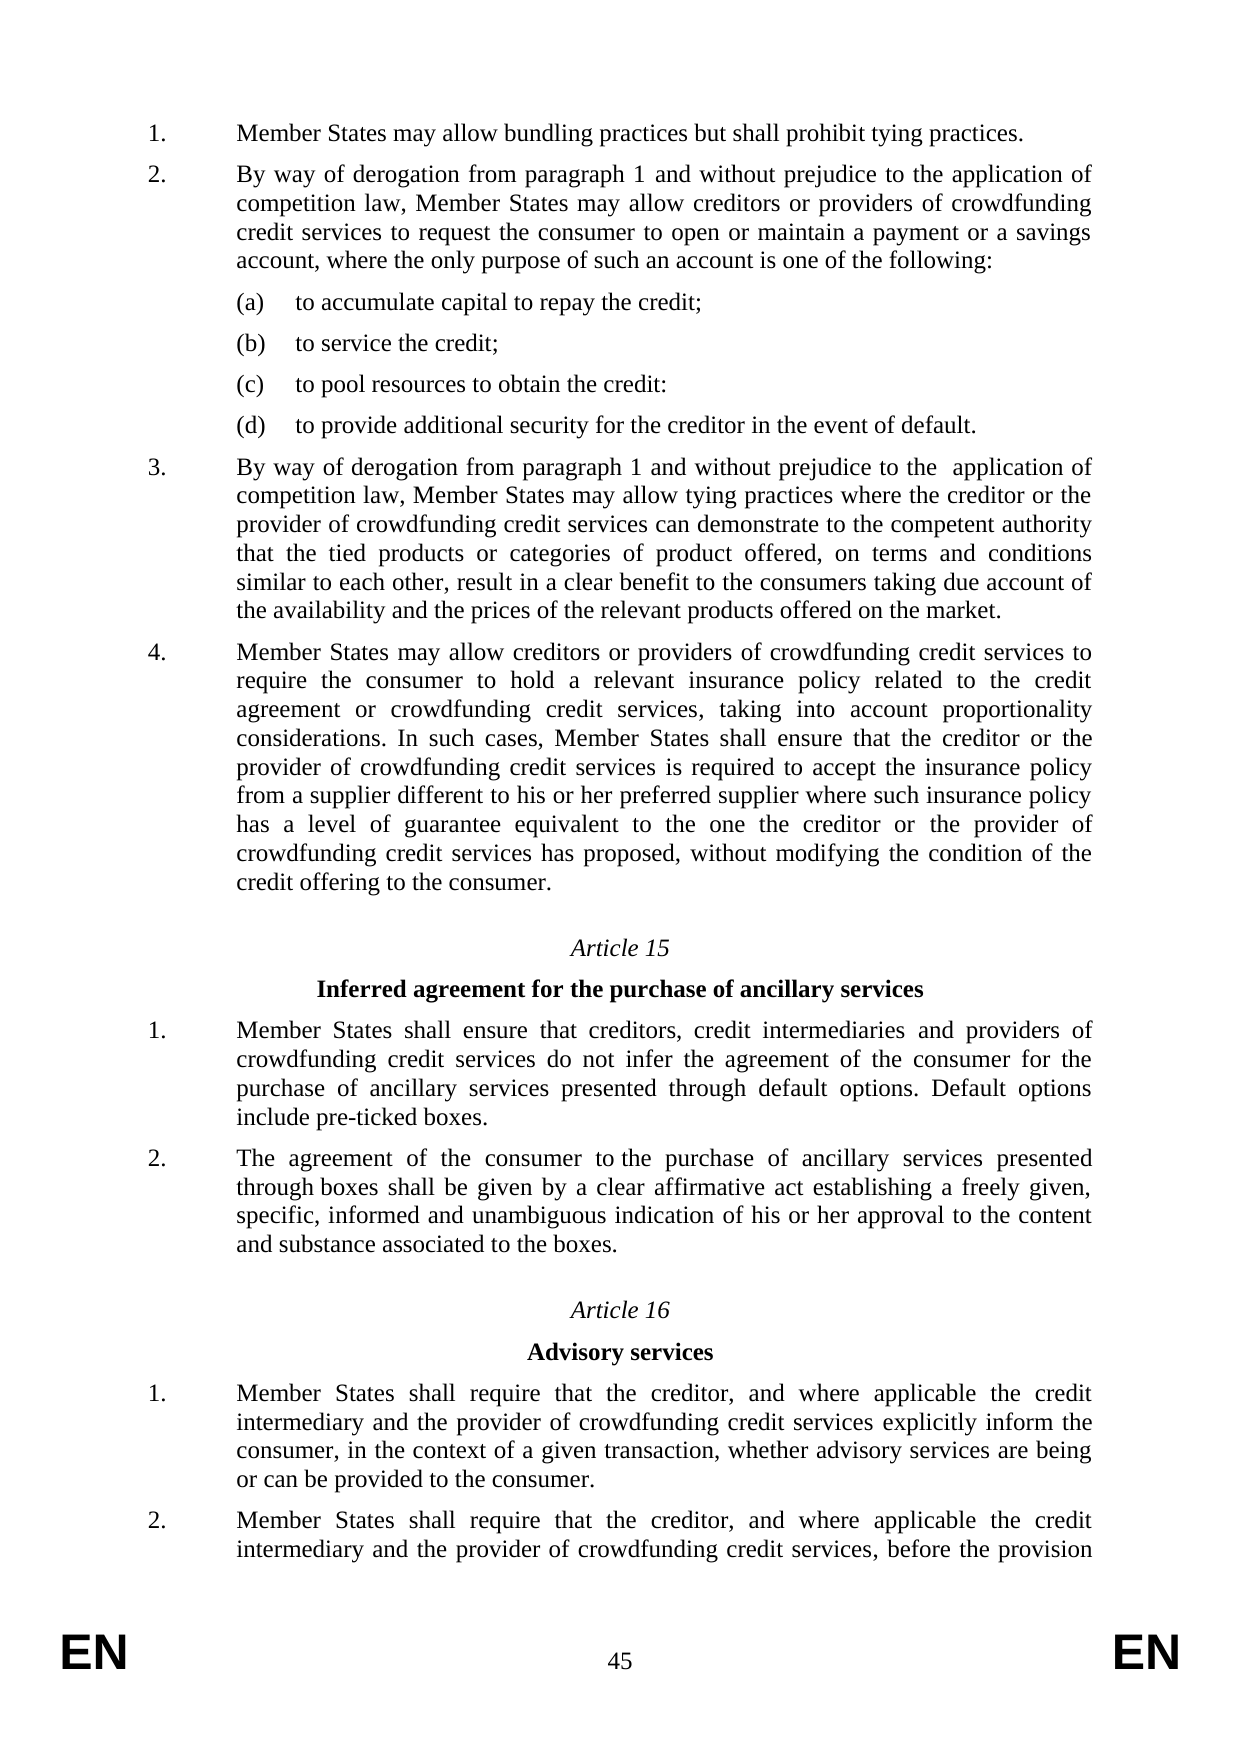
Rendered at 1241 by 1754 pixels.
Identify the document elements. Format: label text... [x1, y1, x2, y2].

text 1. Member States shall ensure that creditors, credit intermediaries and providers of crowdfunding credit services do not infer the agreement of the consumer for the purchase of ancillary services presented through default options. Default options include pre-ticked boxes. [148, 1016, 1093, 1131]
text (a) to accumulate capital to repay the credit; [236, 287, 1093, 316]
text (b) to service the credit; [236, 328, 1093, 357]
text Advisory services [148, 1337, 1093, 1366]
text 3. By way of derogation from paragraph 1 and without prejudice to the application of competition law, Member States may allow tying practices where the creditor or the provider of crowdfunding credit services can demonstrate to the competent authority that the tied products or categories of product offered, on terms and conditions similar to each other, result in a clear benefit to the consumers taking due account of the availability and the prices of the relevant products offered on the market. [148, 452, 1093, 624]
text 1. Member States may allow bundling practices but shall prohibit tying practices. [148, 118, 1093, 147]
text 2. The agreement of the consumer to the purchase of ancillary services presented through boxes shall be given by a clear affirmative act establishing a freely given, specific, informed and unambiguous indication of his or her approval to the content and substance associated to the boxes. [148, 1143, 1093, 1258]
text Article 16 [148, 1296, 1093, 1324]
text Article 15 [148, 933, 1093, 962]
text 1. Member States shall require that the creditor, and where applicable the credit intermediary and the provider of crowdfunding credit services explicitly inform the consumer, in the context of a given transaction, whether advisory services are being or can be provided to the consumer. [148, 1378, 1093, 1493]
text 4. Member States may allow creditors or providers of crowdfunding credit services to require the consumer to hold a relevant insurance policy related to the credit agreement or crowdfunding credit services, taking into account proportionality considerations. In such cases, Member States shall ensure that the creditor or the provider of crowdfunding credit services is required to accept the insurance policy from a supplier different to his or her preferred supplier where such insurance policy has a level of guarantee equivalent to the one the creditor or the provider of crowdfunding credit services has proposed, without modifying the condition of the credit offering to the consumer. [148, 637, 1093, 896]
text (c) to pool resources to obtain the credit: [236, 369, 1093, 398]
text 2. By way of derogation from paragraph 1 and without prejudice to the application of competition law, Member States may allow creditors or providers of crowdfunding credit services to request the consumer to open or maintain a payment or a savings account, where the only purpose of such an account is one of the following: [148, 159, 1093, 274]
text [148, 1506, 1093, 1563]
text (d) to provide additional security for the creditor in the event of default. [236, 411, 1093, 439]
text Inferred agreement for the purchase of ancillary services [148, 974, 1093, 1003]
